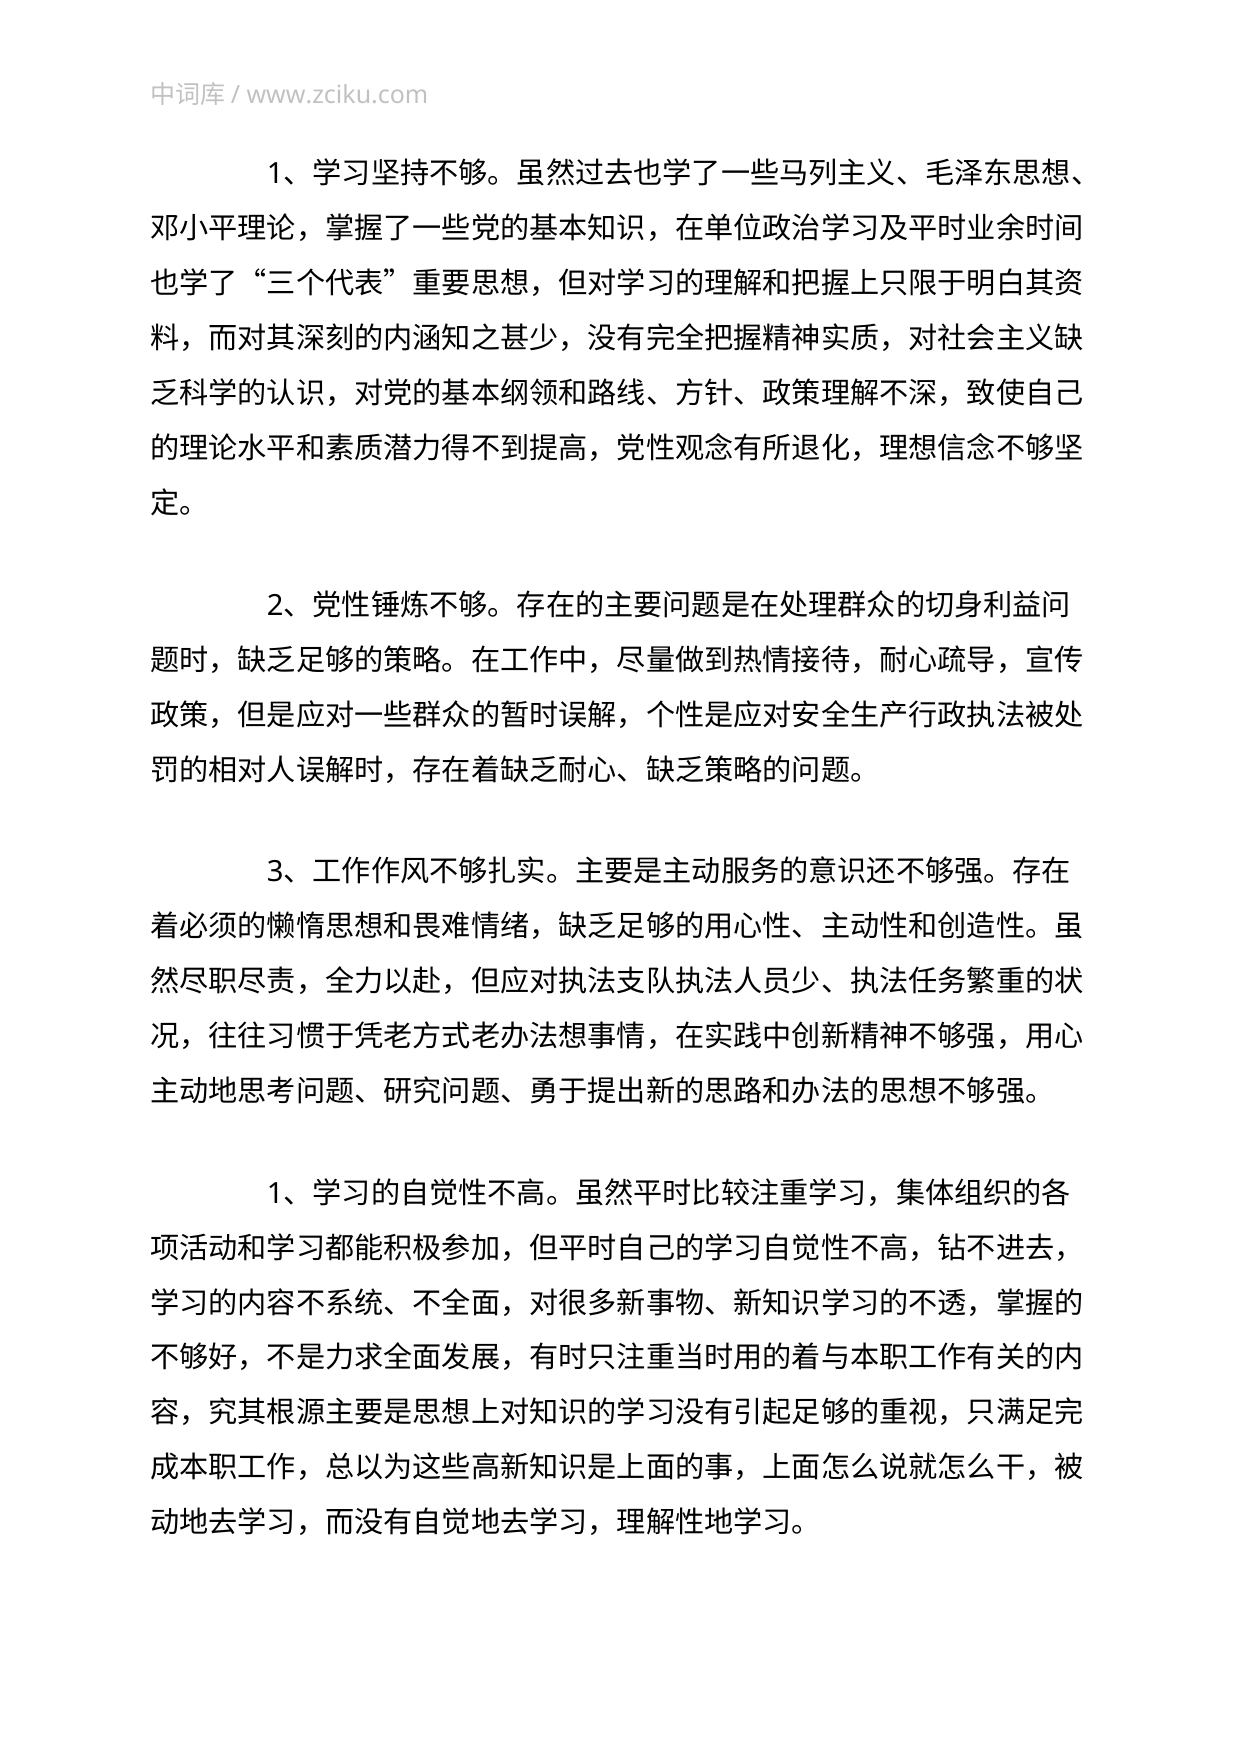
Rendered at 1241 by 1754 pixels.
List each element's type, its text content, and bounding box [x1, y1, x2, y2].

text 1、学习的自觉性不高。虽然平时比较注重学习，集体组织的各项活动和学习都能积极参加，但平时自己的学习自觉性不高，钻不进去，学习的内容不系统、不全面，对很多新事物、新知识学习的不透，掌握的不够好，不是力求全面发展，有时只注重当时用的着与本职工作有关的内容，究其根源主要是思想上对知识的学习没有引起足够的重视，只满足完成本职工作，总以为这些高新知识是上面的事，上面怎么说就怎么干，被动地去学习，而没有自觉地去学习，理解性地学习。 [150, 1169, 1090, 1541]
text 3、工作作风不够扎实。主要是主动服务的意识还不够强。存在着必须的懒惰思想和畏难情绪，缺乏足够的用心性、主动性和创造性。虽然尽职尽责，全力以赴，但应对执法支队执法人员少、执法任务繁重的状况，往往习惯于凭老方式老办法想事情，在实践中创新精神不够强，用心主动地思考问题、研究问题、勇于提出新的思路和办法的思想不够强。 [150, 848, 1090, 1110]
text 2、党性锤炼不够。存在的主要问题是在处理群众的切身利益问题时，缺乏足够的策略。在工作中，尽量做到热情接待，耐心疏导，宣传政策，但是应对一些群众的暂时误解，个性是应对安全生产行政执法被处罚的相对人误解时，存在着缺乏耐心、缺乏策略的问题。 [150, 581, 1090, 788]
text 1、学习坚持不够。虽然过去也学了一些马列主义、毛泽东思想、邓小平理论，掌握了一些党的基本知识，在单位政治学习及平时业余时间也学了“三个代表”重要思想，但对学习的理解和把握上只限于明白其资料，而对其深刻的内涵知之甚少，没有完全把握精神实质，对社会主义缺乏科学的认识，对党的基本纲领和路线、方针、政策理解不深，致使自己的理论水平和素质潜力得不到提高，党性观念有所退化，理想信念不够坚定。 [150, 150, 1090, 522]
